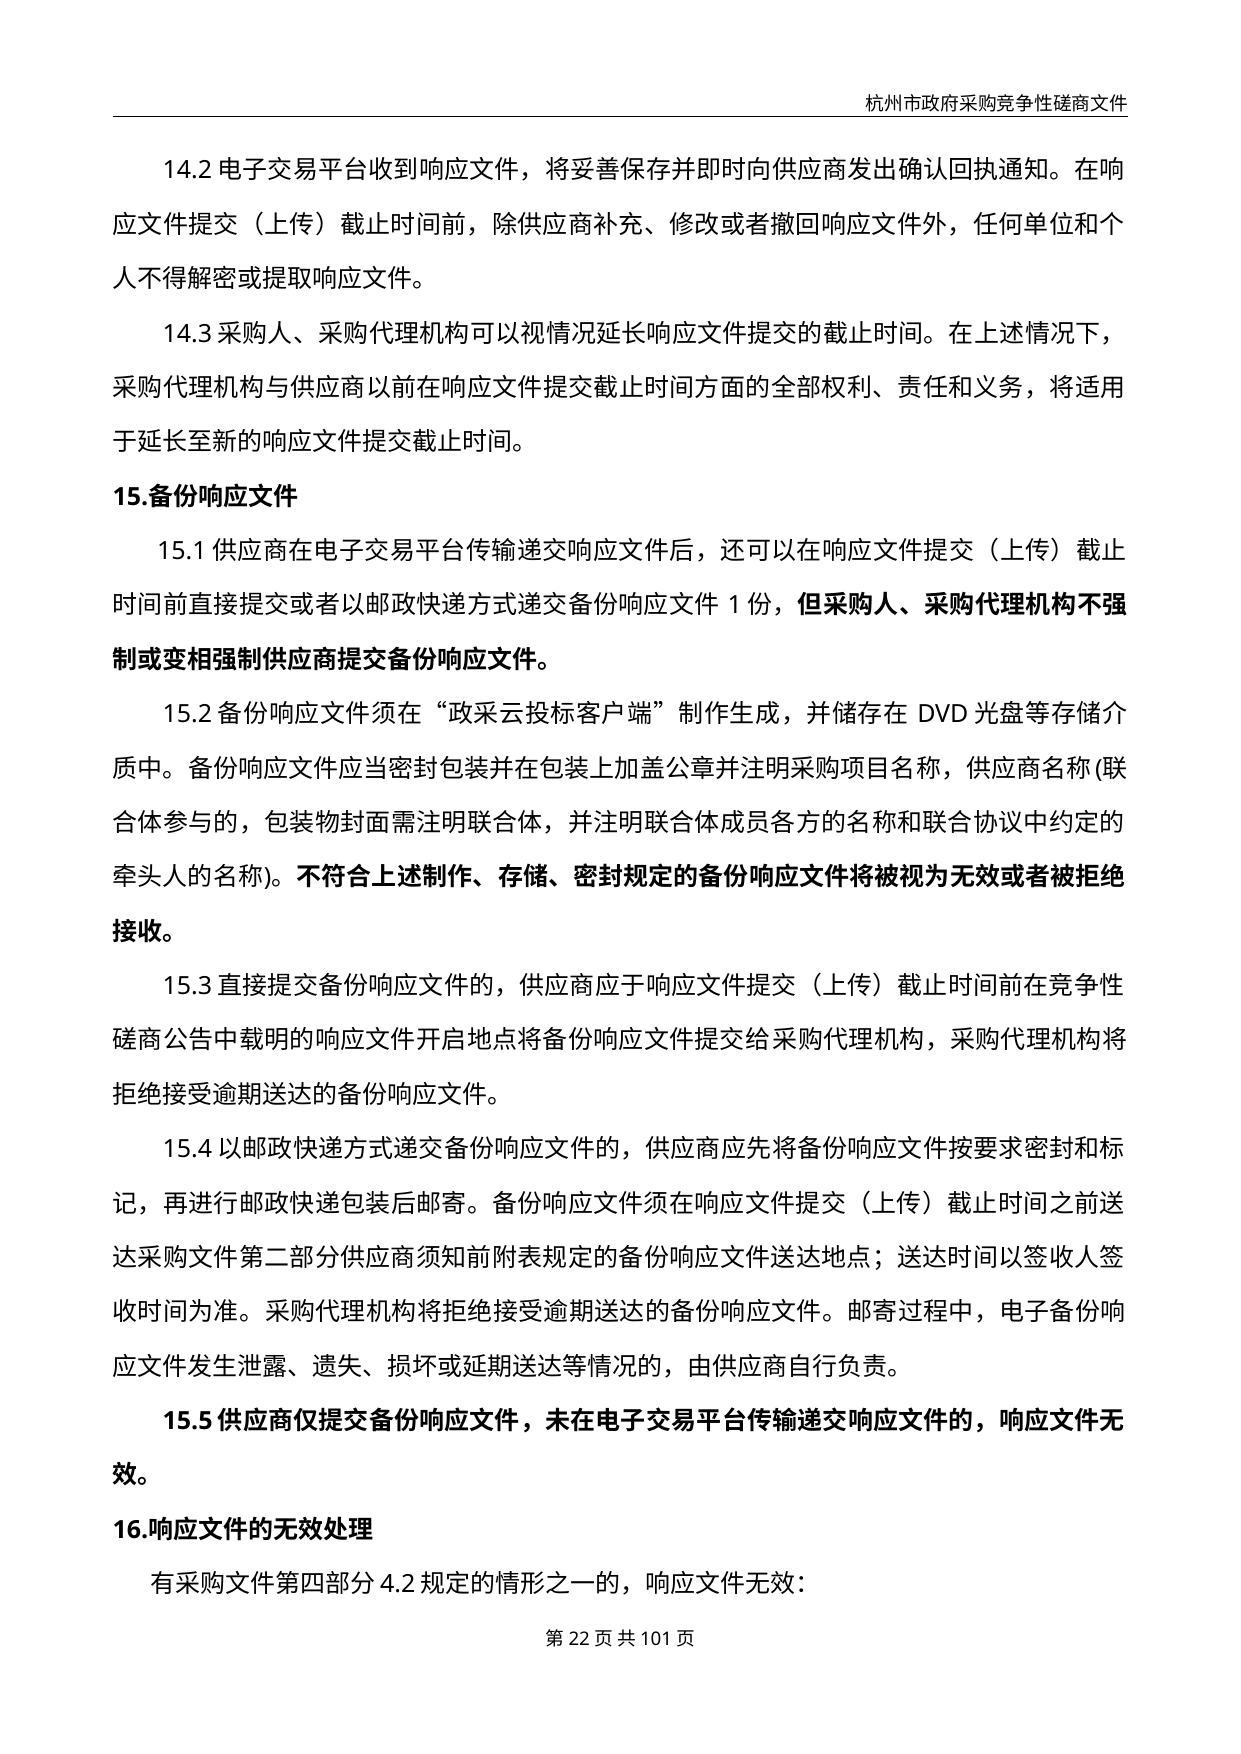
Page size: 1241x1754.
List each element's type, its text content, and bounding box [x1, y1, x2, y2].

text 15.1供应商在电子交易平台传输递交响应文件后，还可以在响应文件提交（上传）截止时间前直接提交或者以邮政快递方式递交备份响应文件1份，但采购人、采购代理机构不强制或变相强制供应商提交备份响应文件。 [112, 531, 1128, 676]
text 15.4以邮政快递方式递交备份响应文件的，供应商应先将备份响应文件按要求密封和标记，再进行邮政快递包装后邮寄。备份响应文件须在响应文件提交（上传）截止时间之前送达采购文件第二部分供应商须知前附表规定的备份响应文件送达地点；送达时间以签收人签收时间为准。采购代理机构将拒绝接受逾期送达的备份响应文件。邮寄过程中，电子备份响应文件发生泄露、遗失、损坏或延期送达等情况的，由供应商自行负责。 [112, 1129, 1128, 1382]
text 16.响应文件的无效处理 [112, 1509, 1128, 1546]
text 14.2电子交易平台收到响应文件，将妥善保存并即时向供应商发出确认回执通知。在响应文件提交（上传）截止时间前，除供应商补充、修改或者撤回响应文件外，任何单位和个人不得解密或提取响应文件。 [112, 150, 1128, 295]
text 14.3采购人、采购代理机构可以视情况延长响应文件提交的截止时间。在上述情况下，采购代理机构与供应商以前在响应文件提交截止时间方面的全部权利、责任和义务，将适用于延长至新的响应文件提交截止时间。 [112, 313, 1128, 458]
text 15.5供应商仅提交备份响应文件，未在电子交易平台传输递交响应文件的，响应文件无效。 [112, 1401, 1128, 1491]
text 有采购文件第四部分4.2规定的情形之一的，响应文件无效： [112, 1564, 1128, 1600]
text 15.2备份响应文件须在“政采云投标客户端”制作生成，并储存在DVD光盘等存储介质中。备份响应文件应当密封包装并在包装上加盖公章并注明采购项目名称，供应商名称(联合体参与的，包装物封面需注明联合体，并注明联合体成员各方的名称和联合协议中约定的牵头人的名称)。不符合上述制作、存储、密封规定的备份响应文件将被视为无效或者被拒绝接收。 [112, 694, 1128, 947]
text 15.备份响应文件 [112, 476, 1128, 512]
text 15.3直接提交备份响应文件的，供应商应于响应文件提交（上传）截止时间前在竞争性磋商公告中载明的响应文件开启地点将备份响应文件提交给采购代理机构，采购代理机构将拒绝接受逾期送达的备份响应文件。 [112, 966, 1128, 1111]
